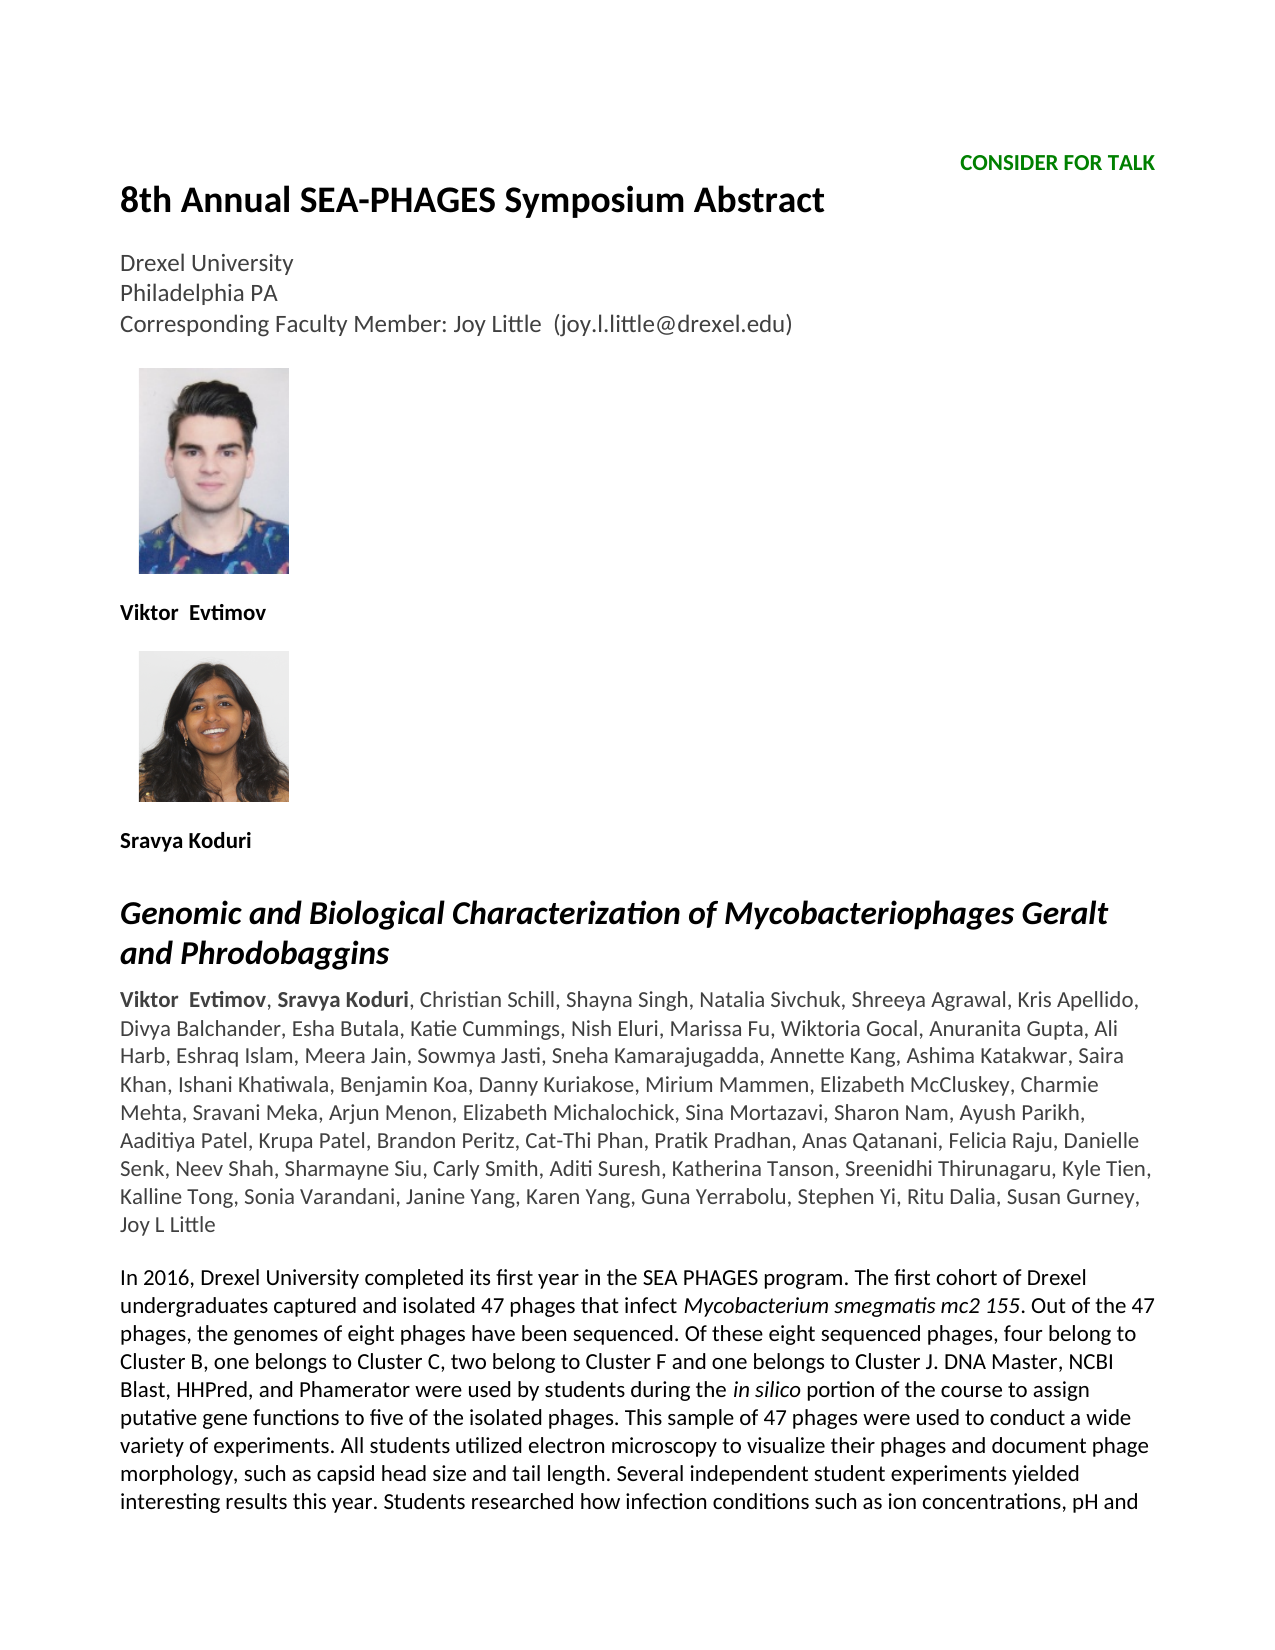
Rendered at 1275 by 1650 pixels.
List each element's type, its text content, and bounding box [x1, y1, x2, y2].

title Genomic and Biological Characterization of Mycobacteriophages Geralt and Phrodobaggins [120, 892, 1155, 973]
text Viktor Evtimov [120, 598, 1155, 626]
text 8th Annual SEA-PHAGES Symposium Abstract [120, 176, 1155, 222]
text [120, 1263, 1155, 1515]
text Sravya Koduri [120, 826, 1155, 854]
picture [138, 651, 289, 802]
text Viktor Evtimov, Sravya Koduri, Christian Schill, Shayna Singh, Natalia Sivchuk, Shreeya Agrawal, Kris Apellido, Divya Balchander, Esha Butala, Katie Cummings, Nish Eluri, Marissa Fu, Wiktoria Gocal, Anuranita Gupta, Ali Harb, Eshraq Islam, Meera Jain, Sowmya Jasti, Sneha Kamarajugadda, Annette Kang, Ashima Katakwar, Saira Khan, Ishani Khatiwala, Benjamin Koa, Danny Kuriakose, Mirium Mammen, Elizabeth McCluskey, Charmie Mehta, Sravani Meka, Arjun Menon, Elizabeth Michalochick, Sina Mortazavi, Sharon Nam, Ayush Parikh, Aaditiya Patel, Krupa Patel, Brandon Peritz, Cat-Thi Phan, Pratik Pradhan, Anas Qatanani, Felicia Raju, Danielle Senk, Neev Shah, Sharmayne Siu, Carly Smith, Aditi Suresh, Katherina Tanson, Sreenidhi Thirunagaru, Kyle Tien, Kalline Tong, Sonia Varandani, Janine Yang, Karen Yang, Guna Yerrabolu, Stephen Yi, Ritu Dalia, Susan Gurney, Joy L Little [120, 986, 1155, 1238]
text CONSIDER FOR TALK [120, 148, 1155, 176]
text Corresponding Faculty Member: Joy Little (joy.l.little@drexel.edu) [120, 308, 1155, 369]
text Philadelphia PA [120, 277, 1155, 308]
picture [138, 368, 289, 574]
text Drexel University [120, 247, 1155, 277]
